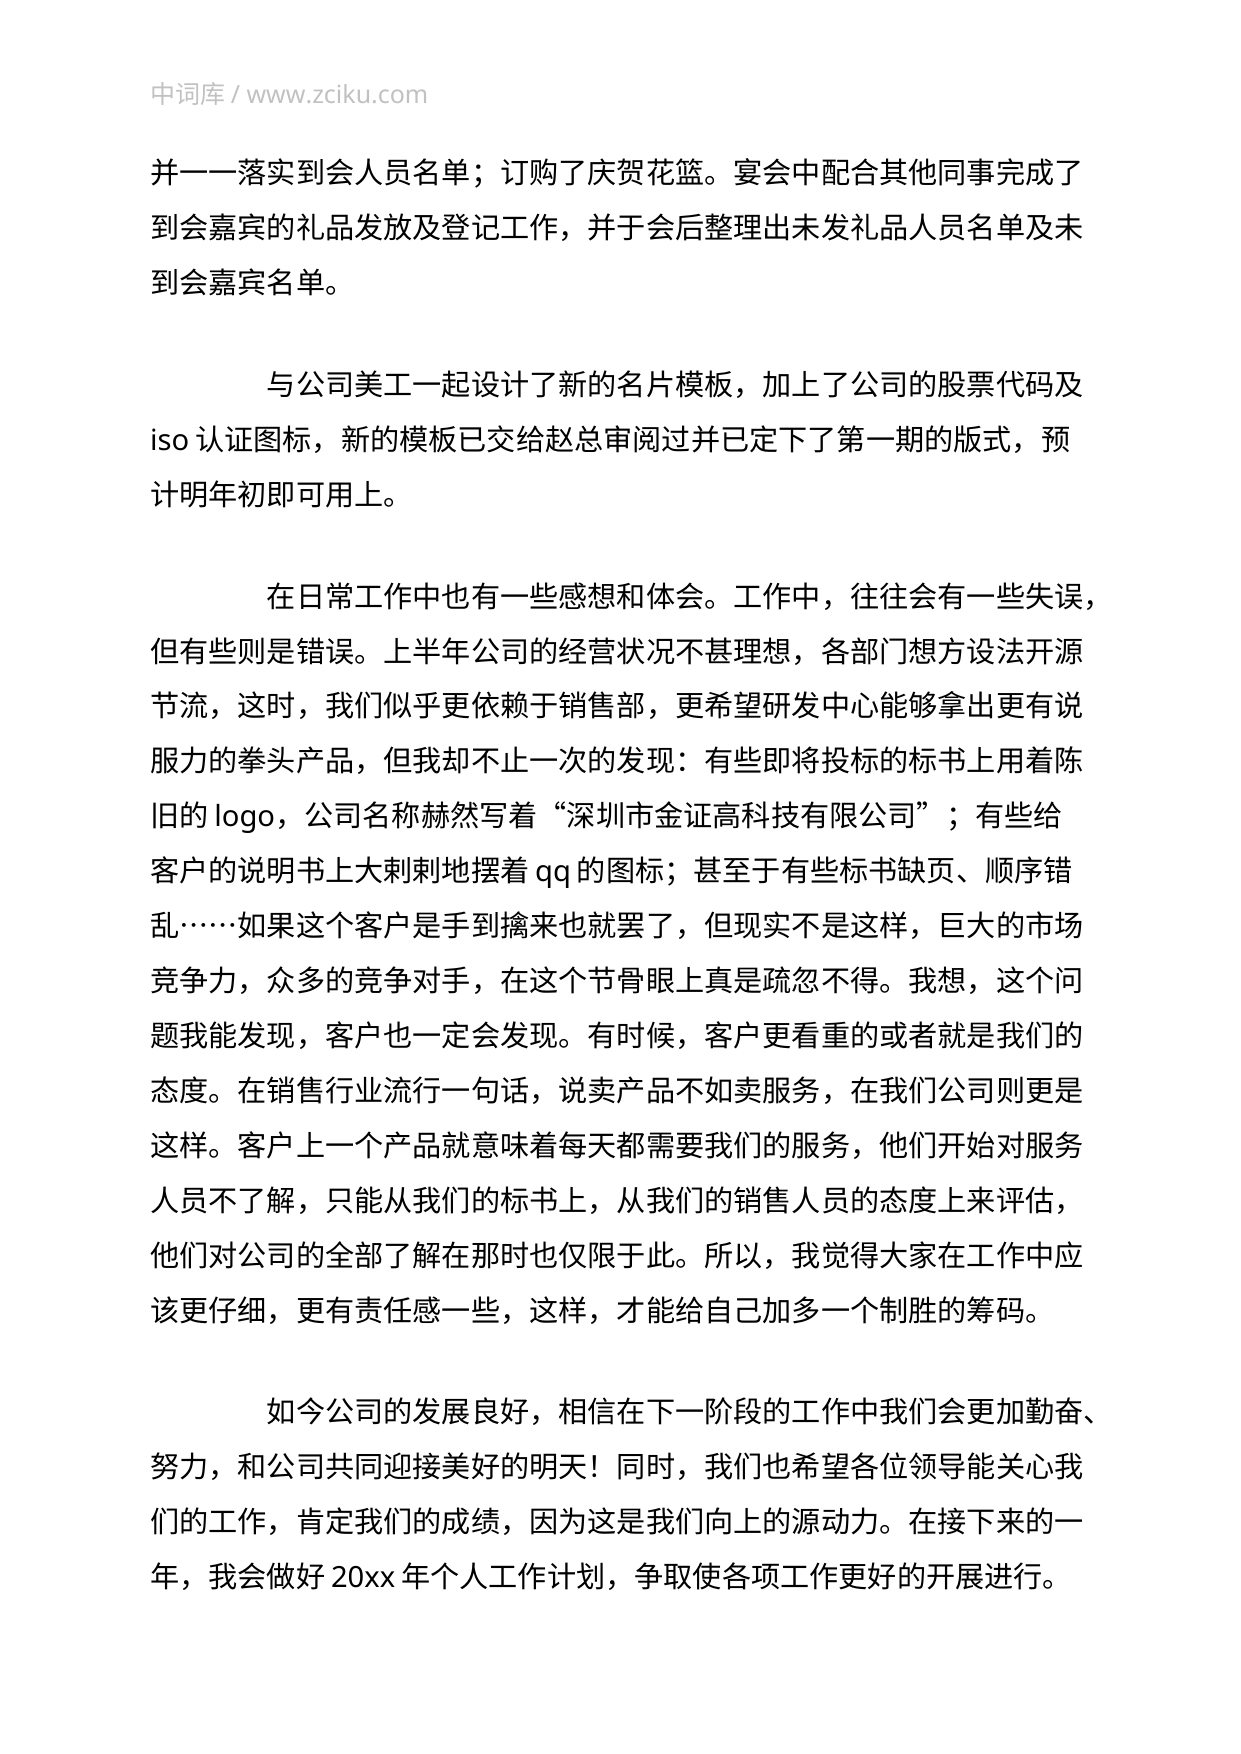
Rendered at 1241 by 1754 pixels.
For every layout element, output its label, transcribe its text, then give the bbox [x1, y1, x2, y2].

text 在日常工作中也有一些感想和体会。工作中，往往会有一些失误，但有些则是错误。上半年公司的经营状况不甚理想，各部门想方设法开源节流，这时，我们似乎更依赖于销售部，更希望研发中心能够拿出更有说服力的拳头产品，但我却不止一次的发现：有些即将投标的标书上用着陈旧的logo，公司名称赫然写着“深圳市金证高科技有限公司”；有些给客户的说明书上大剌剌地摆着qq的图标；甚至于有些标书缺页、顺序错乱……如果这个客户是手到擒来也就罢了，但现实不是这样，巨大的市场竞争力，众多的竞争对手，在这个节骨眼上真是疏忽不得。我想，这个问题我能发现，客户也一定会发现。有时候，客户更看重的或者就是我们的态度。在销售行业流行一句话，说卖产品不如卖服务，在我们公司则更是这样。客户上一个产品就意味着每天都需要我们的服务，他们开始对服务人员不了解，只能从我们的标书上，从我们的销售人员的态度上来评估，他们对公司的全部了解在那时也仅限于此。所以，我觉得大家在工作中应该更仔细，更有责任感一些，这样，才能给自己加多一个制胜的筹码。 [150, 573, 1090, 1329]
text 与公司美工一起设计了新的名片模板，加上了公司的股票代码及iso认证图标，新的模板已交给赵总审阅过并已定下了第一期的版式，预计明年初即可用上。 [150, 362, 1090, 514]
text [150, 150, 1090, 302]
text 如今公司的发展良好，相信在下一阶段的工作中我们会更加勤奋、努力，和公司共同迎接美好的明天！同时，我们也希望各位领导能关心我们的工作，肯定我们的成绩，因为这是我们向上的源动力。在接下来的一年，我会做好20xx年个人工作计划，争取使各项工作更好的开展进行。 [150, 1389, 1090, 1596]
